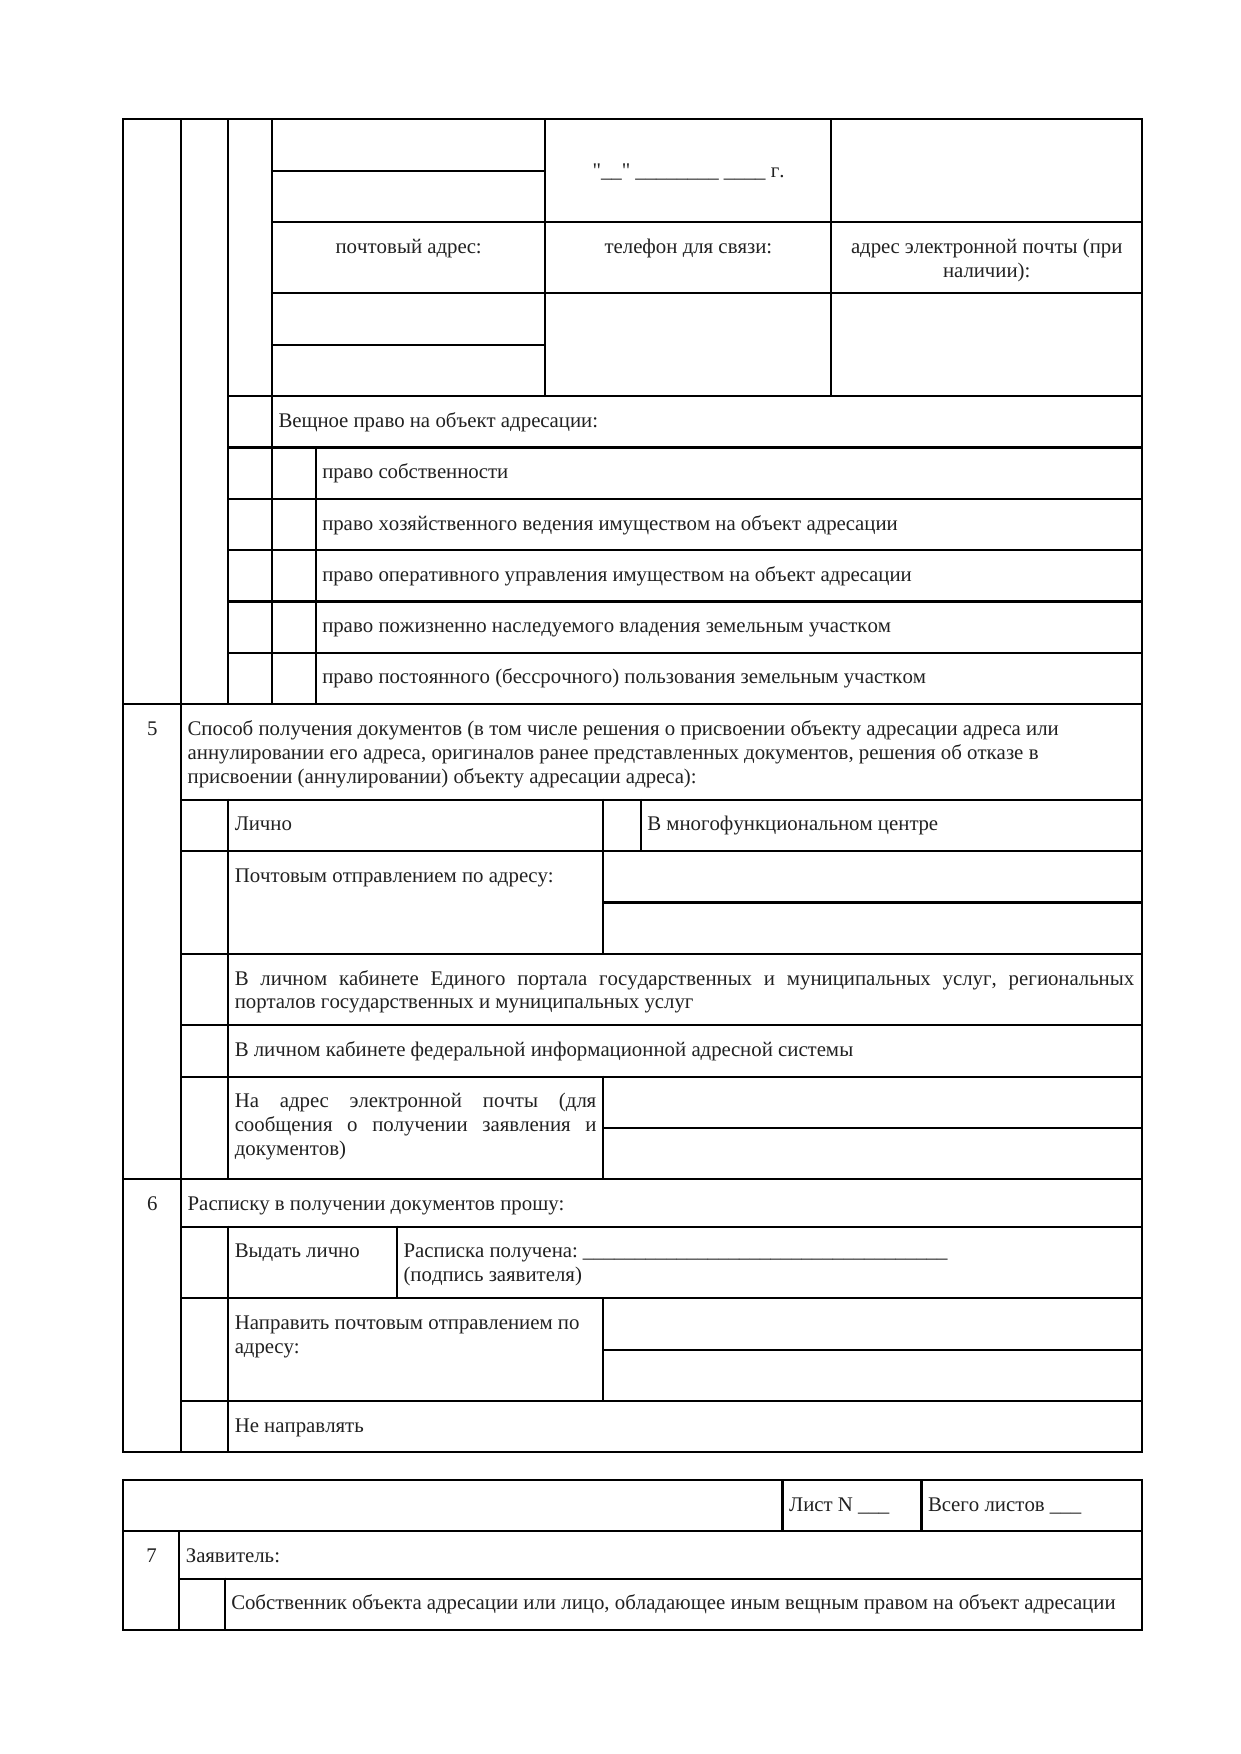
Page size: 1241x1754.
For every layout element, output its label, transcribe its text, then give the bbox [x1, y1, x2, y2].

table_cell [604, 801, 640, 850]
table_cell "__" ________ ____ г. [546, 120, 830, 221]
table_cell [273, 500, 315, 549]
table_cell право хозяйственного ведения имуществом на объект адресации [317, 500, 1141, 549]
table_cell [604, 1078, 1141, 1127]
table_cell [182, 1402, 227, 1451]
table_cell Способ получения документов (в том числе решения о присвоении объекту адресации адреса или аннулировании его адреса, оригиналов ранее представленных документов, решения об отказе в присвоении (аннулировании) объекту адресации адреса): [182, 705, 1141, 799]
table_cell [229, 551, 271, 600]
table_cell право оперативного управления имуществом на объект адресации [317, 551, 1141, 600]
table_cell [273, 603, 315, 652]
table_cell [832, 120, 1141, 221]
table_cell [273, 120, 544, 169]
table_cell право собственности [317, 449, 1141, 498]
table_cell право постоянного (бессрочного) пользования земельным участком [317, 654, 1141, 703]
table_cell [229, 397, 271, 446]
table_cell В личном кабинете Единого портала государственных и муниципальных услуг, региональных порталов государственных и муниципальных услуг [229, 955, 1141, 1024]
table_cell [229, 654, 271, 703]
table_cell телефон для связи: [546, 223, 830, 292]
table_cell [182, 1228, 227, 1297]
table_cell Расписка получена: ___________________________________ (подпись заявителя) [398, 1228, 1141, 1297]
table_cell [604, 1129, 1141, 1178]
table_cell адрес электронной почты (при наличии): [832, 223, 1141, 292]
table_cell [182, 1078, 227, 1178]
table_cell Лично [229, 801, 602, 850]
table_cell Заявитель: [180, 1532, 1141, 1577]
table_cell На адрес электронной почты (для сообщения о получении заявления и документов) [229, 1078, 602, 1178]
table_cell [832, 294, 1141, 395]
table_cell Не направлять [229, 1402, 1141, 1451]
table_cell В многофункциональном центре [642, 801, 1141, 850]
table_cell [182, 852, 227, 953]
table_cell [273, 551, 315, 600]
table_cell Собственник объекта адресации или лицо, обладающее иным вещным правом на объект адресации [226, 1580, 1141, 1629]
table_cell [604, 1351, 1141, 1400]
table_cell право пожизненно наследуемого владения земельным участком [317, 603, 1141, 652]
table_cell [180, 1580, 224, 1629]
table_cell [182, 1026, 227, 1076]
table_cell Вещное право на объект адресации: [273, 397, 1141, 446]
table_cell [273, 449, 315, 498]
table_cell почтовый адрес: [273, 223, 544, 292]
table_header Лист N ___ [784, 1481, 920, 1530]
table_cell В личном кабинете федеральной информационной адресной системы [229, 1026, 1141, 1076]
table_cell [273, 654, 315, 703]
table_cell [546, 294, 830, 395]
table_header Всего листов ___ [923, 1481, 1141, 1530]
table_cell Направить почтовым отправлением по адресу: [229, 1299, 602, 1400]
table_cell 5 [124, 705, 180, 1178]
table_cell Почтовым отправлением по адресу: [229, 852, 602, 953]
table_cell Расписку в получении документов прошу: [182, 1180, 1141, 1226]
table_cell [273, 346, 544, 395]
table_cell Выдать лично [229, 1228, 396, 1297]
table_cell [273, 172, 544, 221]
table_cell 6 [124, 1180, 180, 1451]
table_cell [604, 904, 1141, 953]
table_cell [229, 449, 271, 498]
table_cell 7 [124, 1532, 178, 1629]
table_header [124, 1481, 781, 1530]
table_cell [182, 955, 227, 1024]
table_cell [604, 852, 1141, 901]
table_cell [182, 1299, 227, 1400]
table_cell [273, 294, 544, 344]
table_cell [229, 500, 271, 549]
table_cell [182, 801, 227, 850]
table_cell [604, 1299, 1141, 1348]
table_cell [229, 603, 271, 652]
